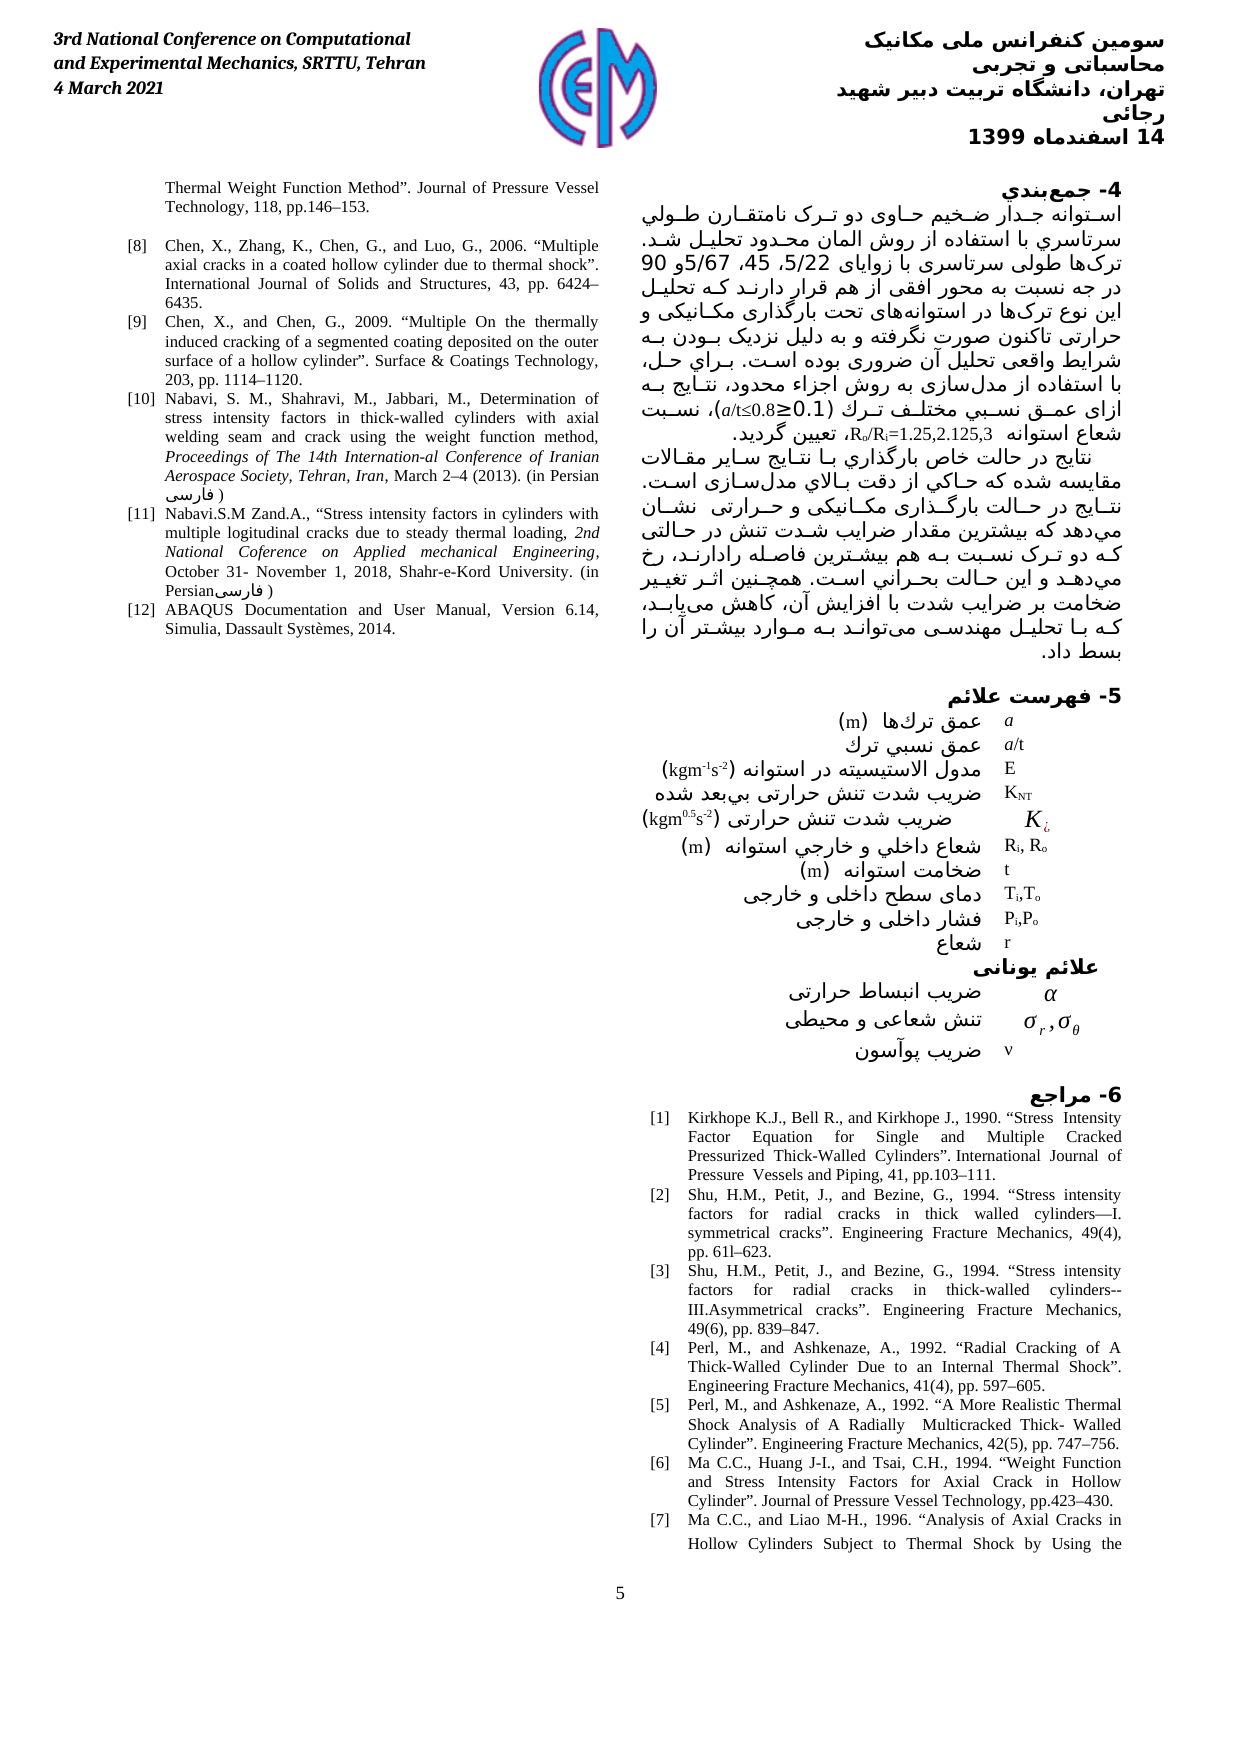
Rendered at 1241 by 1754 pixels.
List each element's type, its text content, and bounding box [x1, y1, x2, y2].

list Chen, X., Zhang, K., Chen, G., and Luo, G., 2006. “Multiple axial cracks in a coated hollow cylinder due to thermal shock”. International Journal of Solids and Structures, 43, pp. 6424–6435. [127, 236, 599, 312]
list Perl, M., and Ashkenaze, A., 1992. “Radial Cracking of A Thick-Walled Cylinder Due to an Internal Thermal Shock”. Engineering Fracture Mechanics, 41(4), pp. 597–605. [650, 1338, 1122, 1395]
list Kirkhope K.J., Bell R., and Kirkhope J., 1990. “Stress Intensity Factor Equation for Single and Multiple Cracked Pressurized Thick-Walled Cylinders”. International Journal of Pressure Vessels and Piping, 41, pp.103–111. [650, 1108, 1122, 1184]
list Perl, M., and Ashkenaze, A., 1992. “A More Realistic Thermal Shock Analysis of A Radially Multicracked Thick- Walled Cylinder”. Engineering Fracture Mechanics, 42(5), pp. 747–756. [650, 1395, 1122, 1453]
table_cell ضريب شدت تنش حرارتی (kgm0.5s-2) [630, 806, 993, 834]
table_cell علائم یونانی [630, 955, 1110, 979]
table_cell ضریب انبساط حرارتی [630, 979, 993, 1007]
table_cell شعاع [630, 931, 993, 955]
list 4- جمع‌بندي [641, 178, 1122, 202]
list ABAQUS Documentation and User Manual, Version 6.14, Simulia, Dassault Systèmes, 2014. [127, 600, 599, 638]
table_cell Ti,To [993, 882, 1110, 907]
table_cell عمق نسبي ترك [630, 733, 993, 757]
table_cell تنش شعاعی و محیطی [630, 1007, 993, 1038]
list Shu, H.M., Petit, J., and Bezine, G., 1994. “Stress intensity factors for radial cracks in thick walled cylinders—I. symmetrical cracks”. Engineering Fracture Mechanics, 49(4), pp. 61l–623. [650, 1184, 1122, 1261]
list Nabavi, S. M., Shahravi, M., Jabbari, M., Determination of stress intensity factors in thick-walled cylinders with axial welding seam and crack using the weight function method, Proceedings of The 14th Internation-al Conference of Iranian Aerospace Society, Tehran, Iran, March 2–4 (2013). (in Persianفارسی ) [127, 389, 599, 504]
list Shu, H.M., Petit, J., and Bezine, G., 1994. “Stress intensity factors for radial cracks in thick-walled cylinders--III.Asymmetrical cracks”. Engineering Fracture Mechanics, 49(6), pp. 839–847. [650, 1261, 1122, 1338]
text نتايج در حالت خاص بارگذاري با نتايج ساير مقالات مقايسه شده كه حاكي از دقت بالاي مدل‌سازی است. نتايج در حالت بارگذاری مکانیکی و حرارتی نشان مي‌دهد كه بيشترين مقدار ضرايب شدت تنش در حالتی که دو ترک نسبت به هم بیشترین فاصله رادارند، رخ مي‌دهد و اين حالت بحراني است. همچنين اثر تغيير ضخامت بر ضرايب شدت با افزایش آن، کاهش می‌یابد، که با تحلیل مهندسی می‌تواند به موارد بیشتر آن را بسط داد. [641, 445, 1122, 663]
table_cell [993, 1007, 1110, 1038]
table_cell شعاع داخلي و خارجي استوانه (m) [630, 834, 993, 858]
table_cell ضخامت استوانه (m) [630, 858, 993, 882]
text استوانه جدار ضخیم حاوی دو ترک نامتقارن طولي سرتاسري با استفاده از روش المان محدود تحليل شد. ترک‌ها طولی سرتاسری با زوایای 5/22، 45، 5/67و 90 در جه نسبت به محور افقی از هم قرار دارند که تحلیل این نوع ترک‌ها در استوانه‌های تحت بارگذاری مکانیکی و حرارتی تاکنون صورت نگرفته و به دلیل نزدیک بودن به شرایط واقعی تحلیل آن ضروری بوده است. براي حل، با استفاده از مدل‌سازی به روش اجزاء محدود، نتايج به ازای عمق نسبي مختلف ترك (0.1≤a/t≤0.8)، نسبت شعاع استوانه Ro/Ri=1.25,2.125,3، تعيين گرديد. [641, 202, 1122, 445]
list Chen, X., and Chen, G., 2009. “Multiple On the thermally induced cracking of a segmented coating deposited on the outer surface of a hollow cylinder”. Surface & Coatings Technology, 203, pp. 1114–1120. [127, 312, 599, 389]
table_cell ضريب شدت تنش حرارتی بي‌بعد شده [630, 781, 993, 806]
list 6- مراجع [641, 1083, 1122, 1108]
table_header عمق ترك‌ها (m) [630, 709, 993, 733]
list Ma C.C., and Liao M-H., 1996. “Analysis of Axial Cracks in Hollow Cylinders Subject to Thermal Shock by Using the Thermal Weight Function Method”. Journal of Pressure Vessel Technology, 118, pp.146–153. [650, 1510, 1122, 1555]
table_cell a/t [993, 733, 1110, 757]
table_cell دمای سطح داخلی و خارجی [630, 882, 993, 907]
list Ma C.C., and Liao M-H., 1996. “Analysis of Axial Cracks in Hollow Cylinders Subject to Thermal Shock by Using the Thermal Weight Function Method”. Journal of Pressure Vessel Technology, 118, pp.146–153. [127, 178, 599, 216]
table_cell ضريب پوآسون [630, 1038, 993, 1063]
table_cell [993, 979, 1110, 1007]
table_cell KNT [993, 781, 1110, 806]
table_cell E [993, 757, 1110, 781]
table_cell t [993, 858, 1110, 882]
table_cell r [993, 931, 1110, 955]
table_cell [993, 806, 1110, 834]
table_cell فشار داخلی و خارجی [630, 907, 993, 931]
table_header a [993, 709, 1110, 733]
list 5- فهرست علائم [641, 684, 1122, 709]
list Nabavi.S.M Zand.A., “Stress intensity factors in cylinders with multiple logitudinal cracks due to steady thermal loading, 2nd National Coference on Applied mechanical Engineering, October 31- November 1, 2018, Shahr-e-Kord University. (in Persianفارسی ) [127, 504, 599, 600]
picture [538, 28, 671, 148]
table_cell Ri, Ro [993, 834, 1110, 858]
table_cell Pi,Po [993, 907, 1110, 931]
table_cell ν [993, 1038, 1110, 1063]
list Ma C.C., Huang J-I., and Tsai, C.H., 1994. “Weight Function and Stress Intensity Factors for Axial Crack in Hollow Cylinder”. Journal of Pressure Vessel Technology, pp.423–430. [650, 1453, 1122, 1510]
table_cell مدول الاستيسيته در استوانه (kgm-1s-2) [630, 757, 993, 781]
